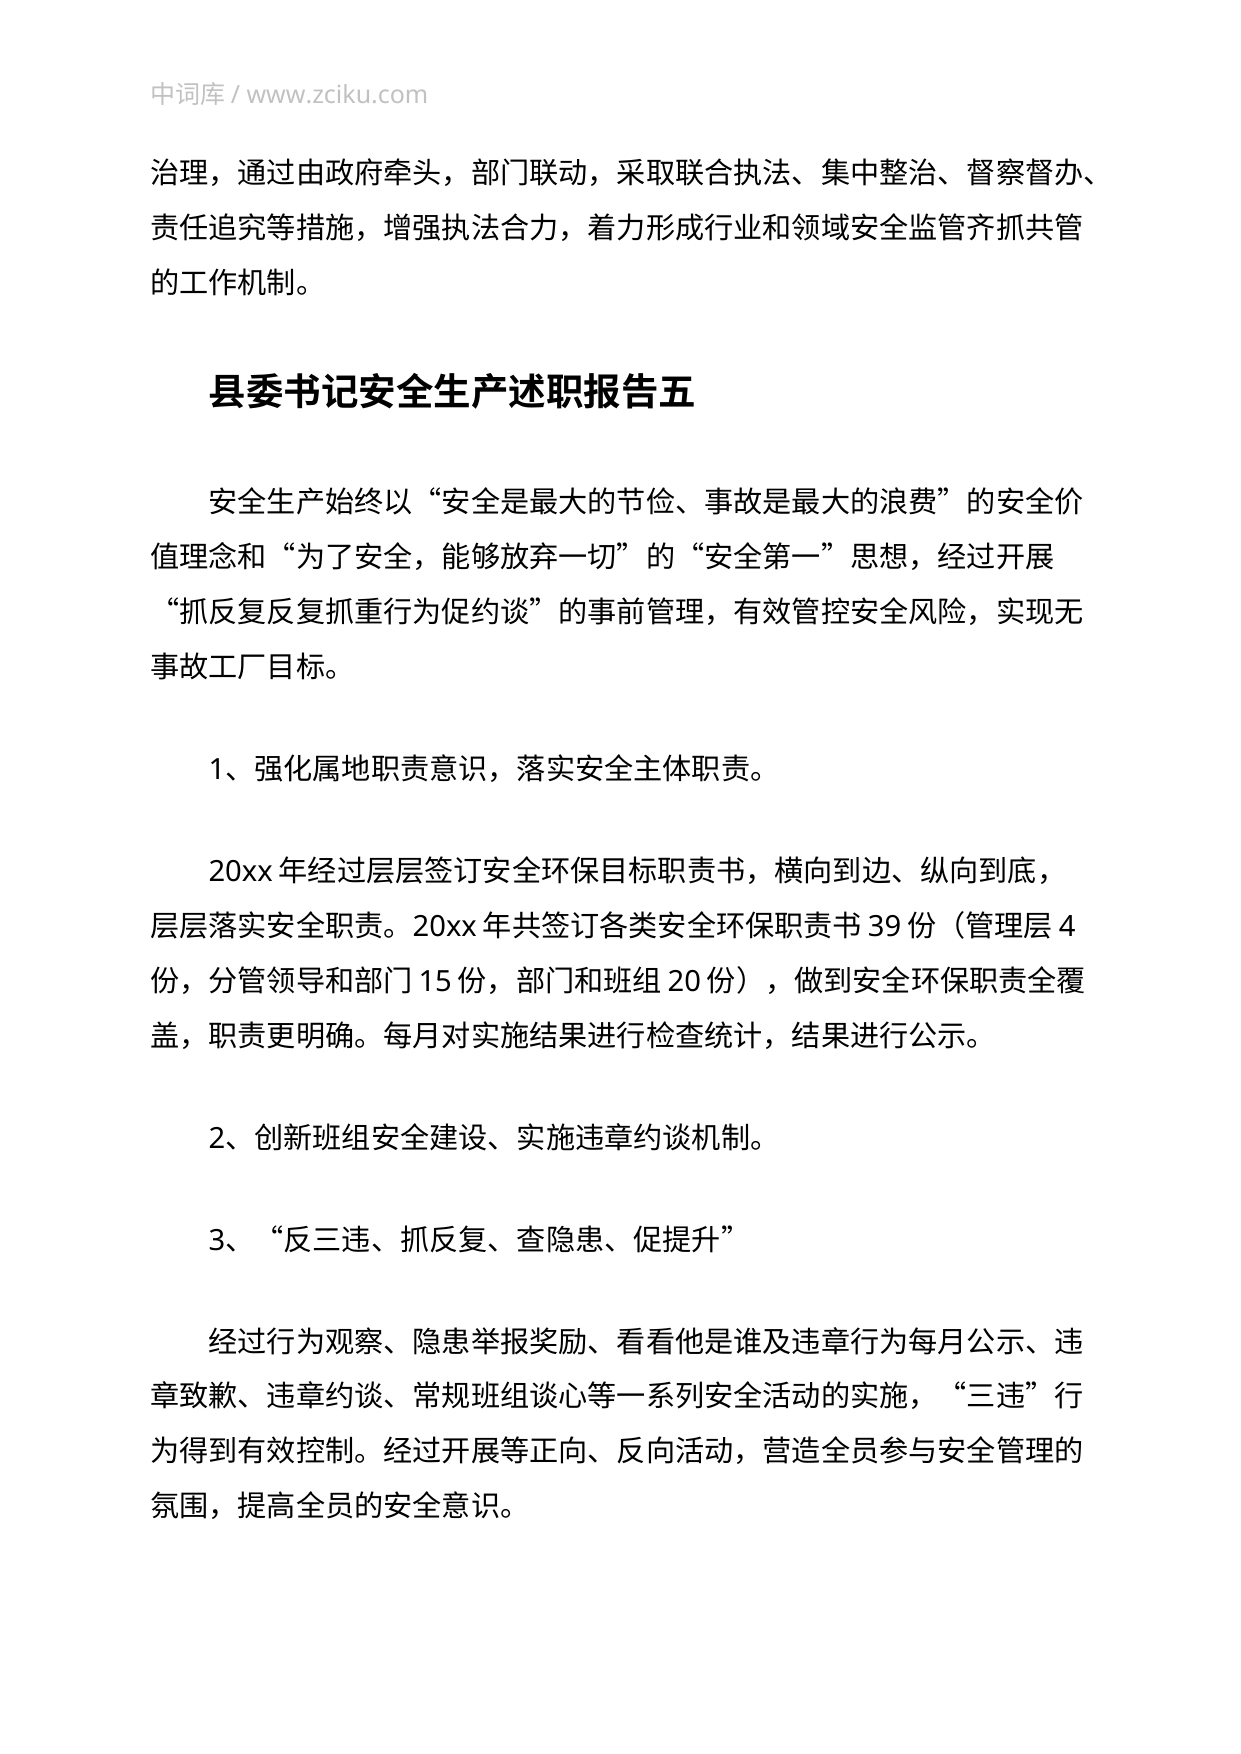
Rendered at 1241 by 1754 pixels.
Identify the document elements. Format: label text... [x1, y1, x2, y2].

text 安全生产始终以“安全是最大的节俭、事故是最大的浪费”的安全价值理念和“为了安全，能够放弃一切”的“安全第一”思想，经过开展“抓反复反复抓重行为促约谈”的事前管理，有效管控安全风险，实现无事故工厂目标。 [150, 479, 1090, 686]
text 县委书记安全生产述职报告五 [150, 362, 1090, 416]
text 经过行为观察、隐患举报奖励、看看他是谁及违章行为每月公示、违章致歉、违章约谈、常规班组谈心等一系列安全活动的实施，“三违”行为得到有效控制。经过开展等正向、反向活动，营造全员参与安全管理的氛围，提高全员的安全意识。 [150, 1318, 1090, 1525]
text 1、强化属地职责意识，落实安全主体职责。 [150, 745, 1090, 788]
text 3、“反三违、抓反复、查隐患、促提升” [150, 1216, 1090, 1258]
text 20xx年经过层层签订安全环保目标职责书，横向到边、纵向到底，层层落实安全职责。20xx年共签订各类安全环保职责书39份（管理层4份，分管领导和部门15份，部门和班组20份），做到安全环保职责全覆盖，职责更明确。每月对实施结果进行检查统计，结果进行公示。 [150, 847, 1090, 1055]
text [150, 150, 1090, 302]
text 2、创新班组安全建设、实施违章约谈机制。 [150, 1114, 1090, 1157]
